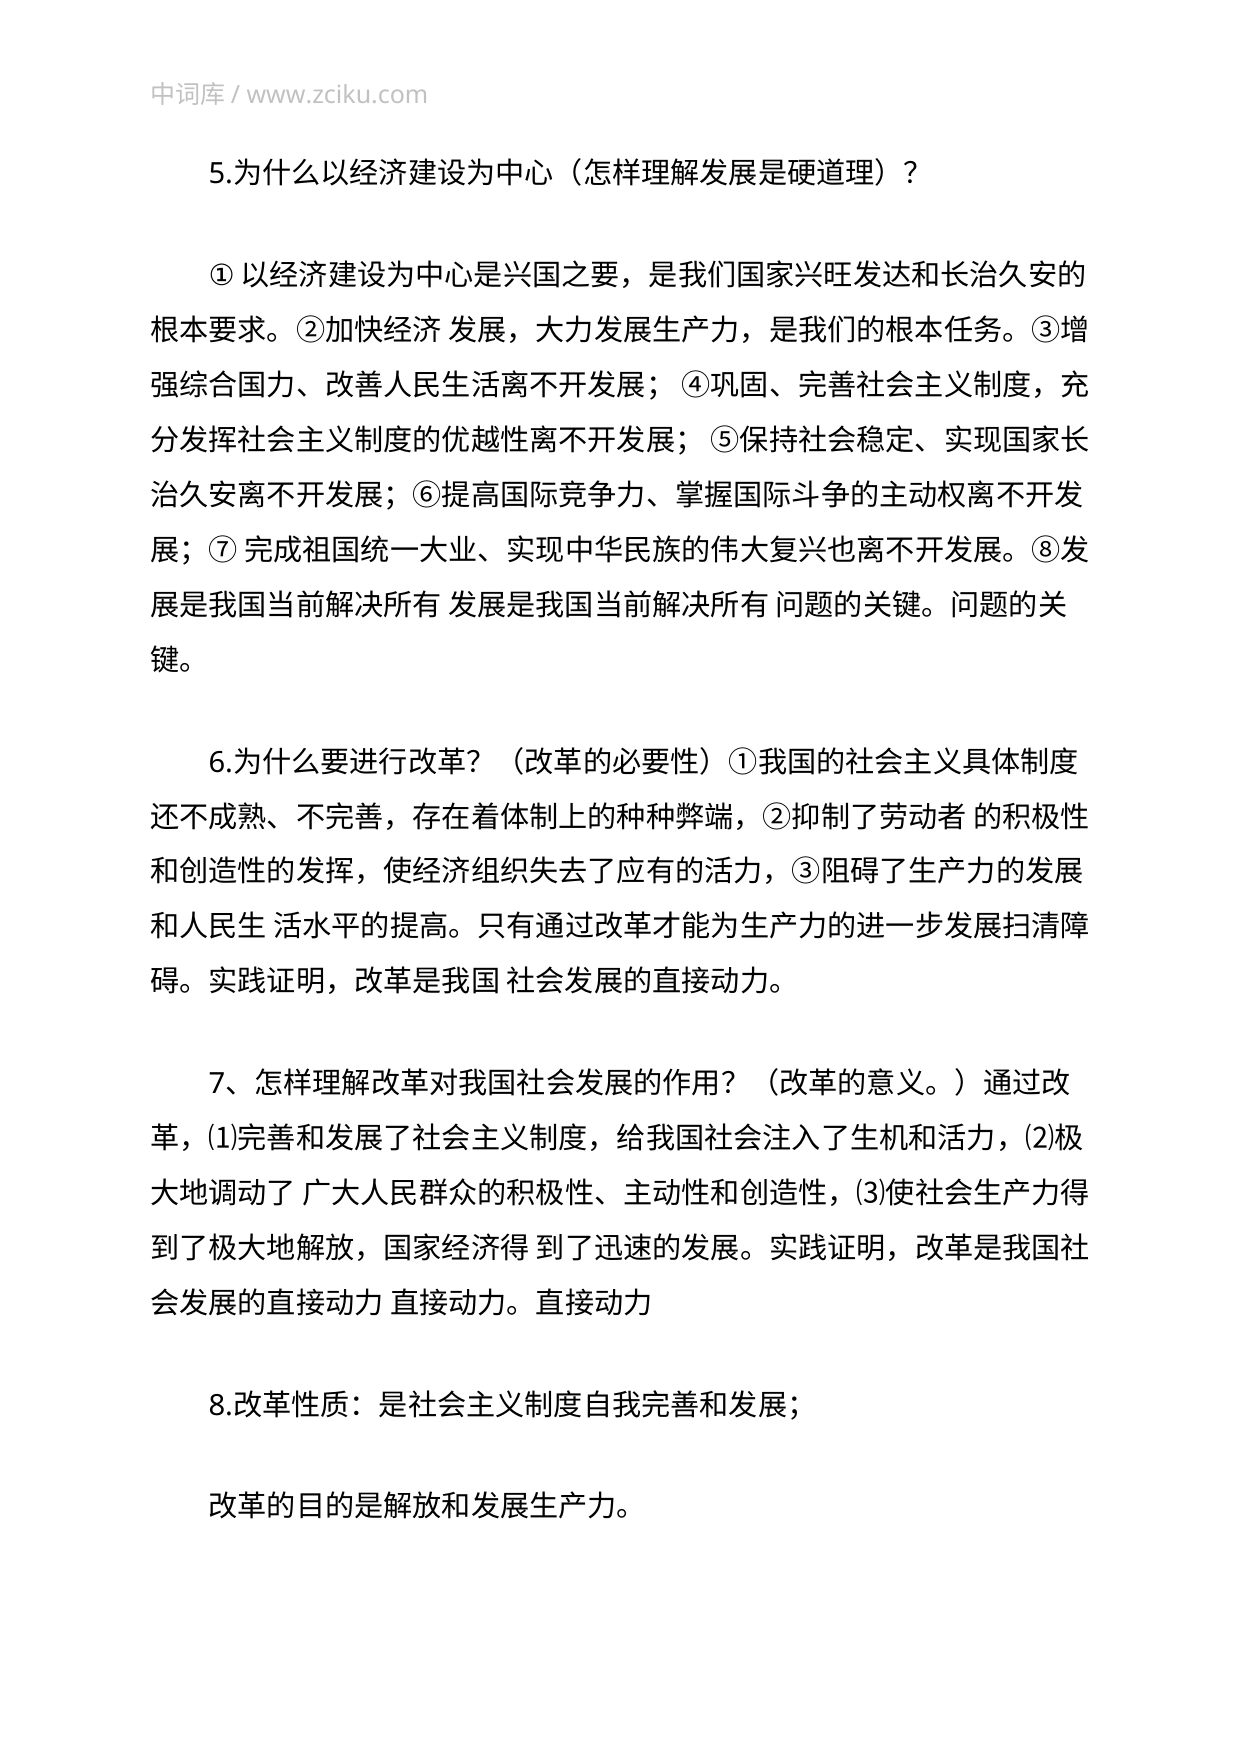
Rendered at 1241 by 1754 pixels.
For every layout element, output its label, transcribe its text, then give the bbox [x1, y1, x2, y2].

text 6.为什么要进行改革？（改革的必要性）①我国的社会主义具体制度还不成熟、不完善，存在着体制上的种种弊端，②抑制了劳动者 的积极性和创造性的发挥，使经济组织失去了应有的活力，③阻碍了生产力的发展和人民生 活水平的提高。只有通过改革才能为生产力的进一步发展扫清障碍。实践证明，改革是我国 社会发展的直接动力。 [150, 738, 1090, 1000]
text 改革的目的是解放和发展生产力。 [150, 1483, 1090, 1525]
text 8.改革性质：是社会主义制度自我完善和发展； [150, 1381, 1090, 1423]
text 5.为什么以经济建设为中心（怎样理解发展是硬道理）？ [150, 150, 1090, 192]
text 7、怎样理解改革对我国社会发展的作用？（改革的意义。）通过改革，⑴完善和发展了社会主义制度，给我国社会注入了生机和活力，⑵极大地调动了 广大人民群众的积极性、主动性和创造性，⑶使社会生产力得到了极大地解放，国家经济得 到了迅速的发展。实践证明，改革是我国社会发展的直接动力 直接动力。直接动力 [150, 1059, 1090, 1322]
text ①以经济建设为中心是兴国之要，是我们国家兴旺发达和长治久安的根本要求。②加快经济 发展，大力发展生产力，是我们的根本任务。③增强综合国力、改善人民生活离不开发展； ④巩固、完善社会主义制度，充分发挥社会主义制度的优越性离不开发展； ⑤保持社会稳定、实现国家长治久安离不开发展；⑥提高国际竞争力、掌握国际斗争的主动权离不开发展；⑦ 完成祖国统一大业、实现中华民族的伟大复兴也离不开发展。⑧发展是我国当前解决所有 发展是我国当前解决所有 问题的关键。问题的关键。 [150, 252, 1090, 679]
